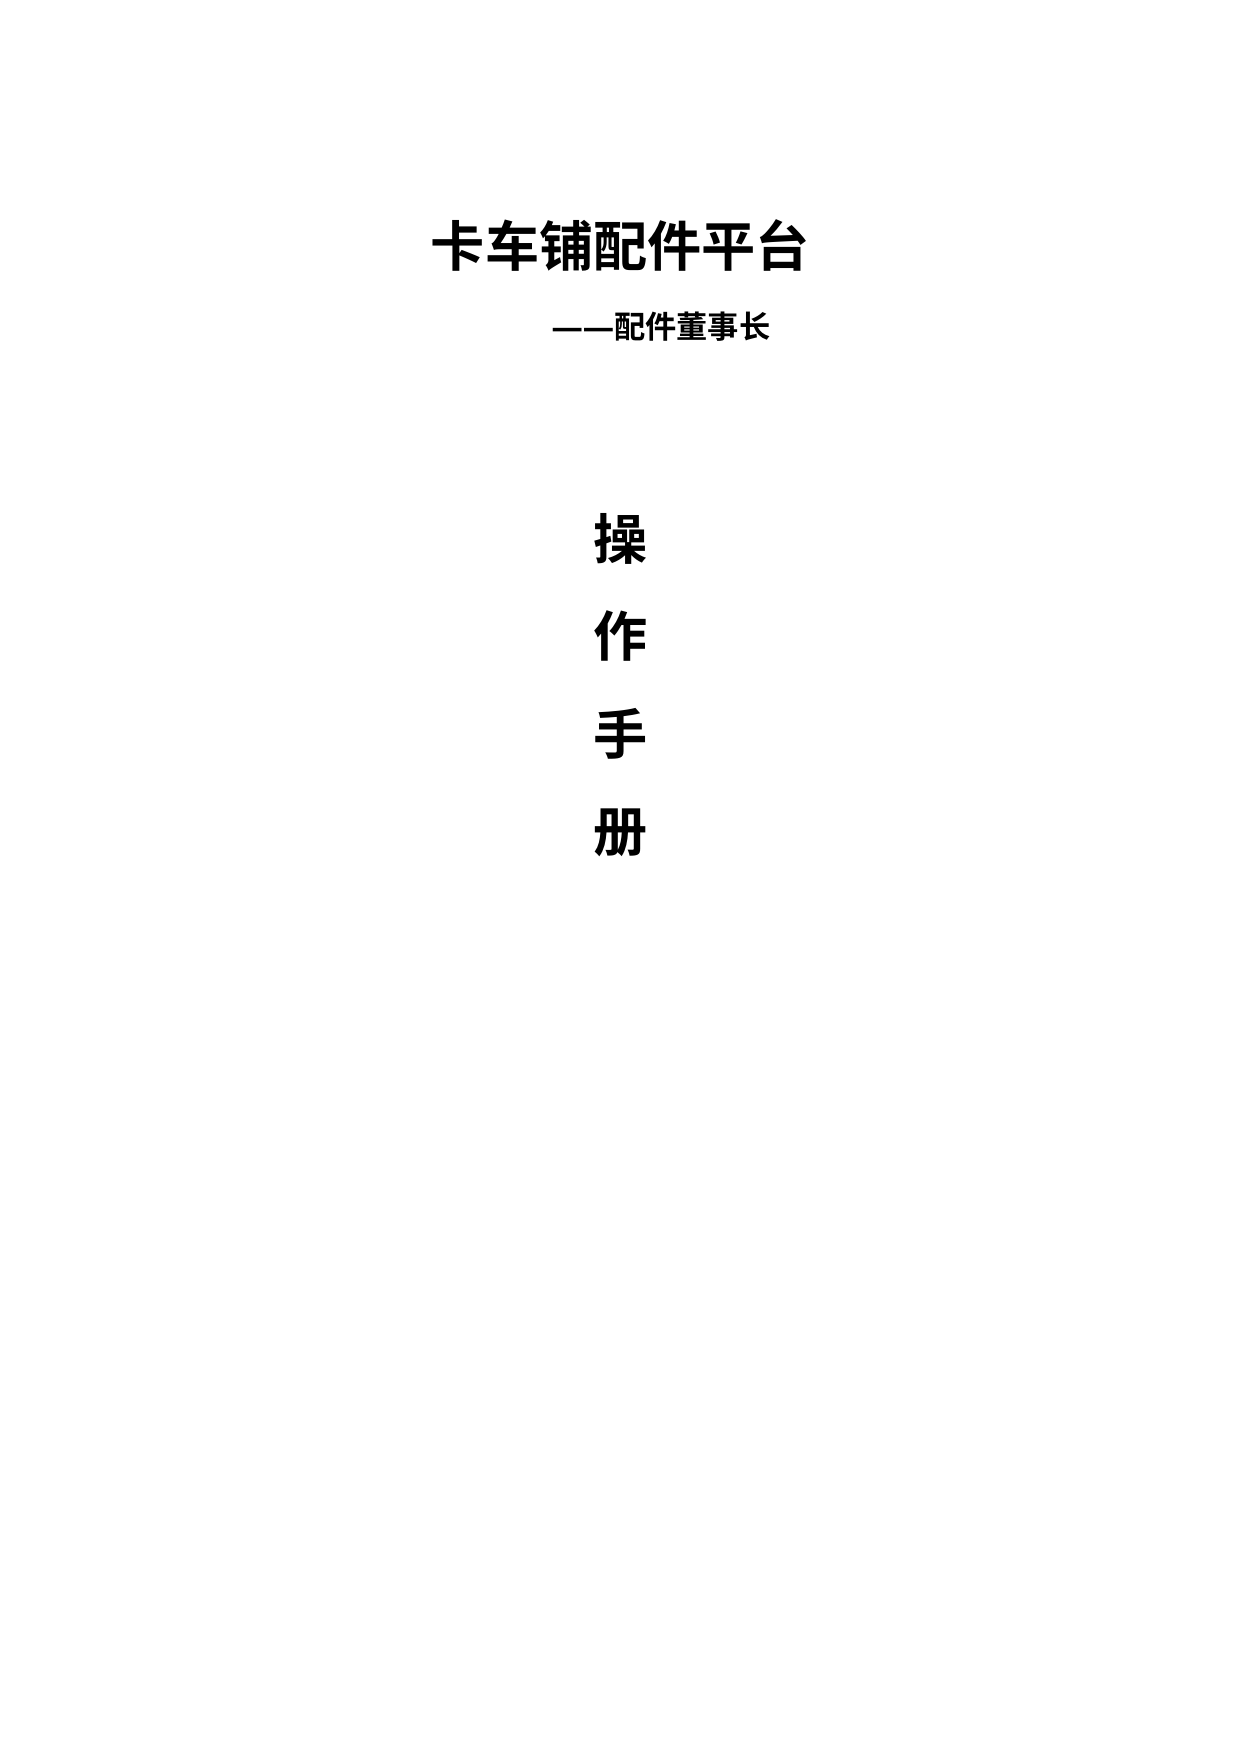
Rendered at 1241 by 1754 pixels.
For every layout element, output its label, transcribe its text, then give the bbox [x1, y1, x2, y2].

text 手 [187, 682, 1053, 779]
text 卡车铺配件平台 [187, 194, 1053, 292]
text 操 [187, 487, 1053, 584]
text 作 [187, 584, 1053, 682]
text ——配件董事长 [187, 292, 1053, 357]
text 册 [187, 779, 1053, 877]
